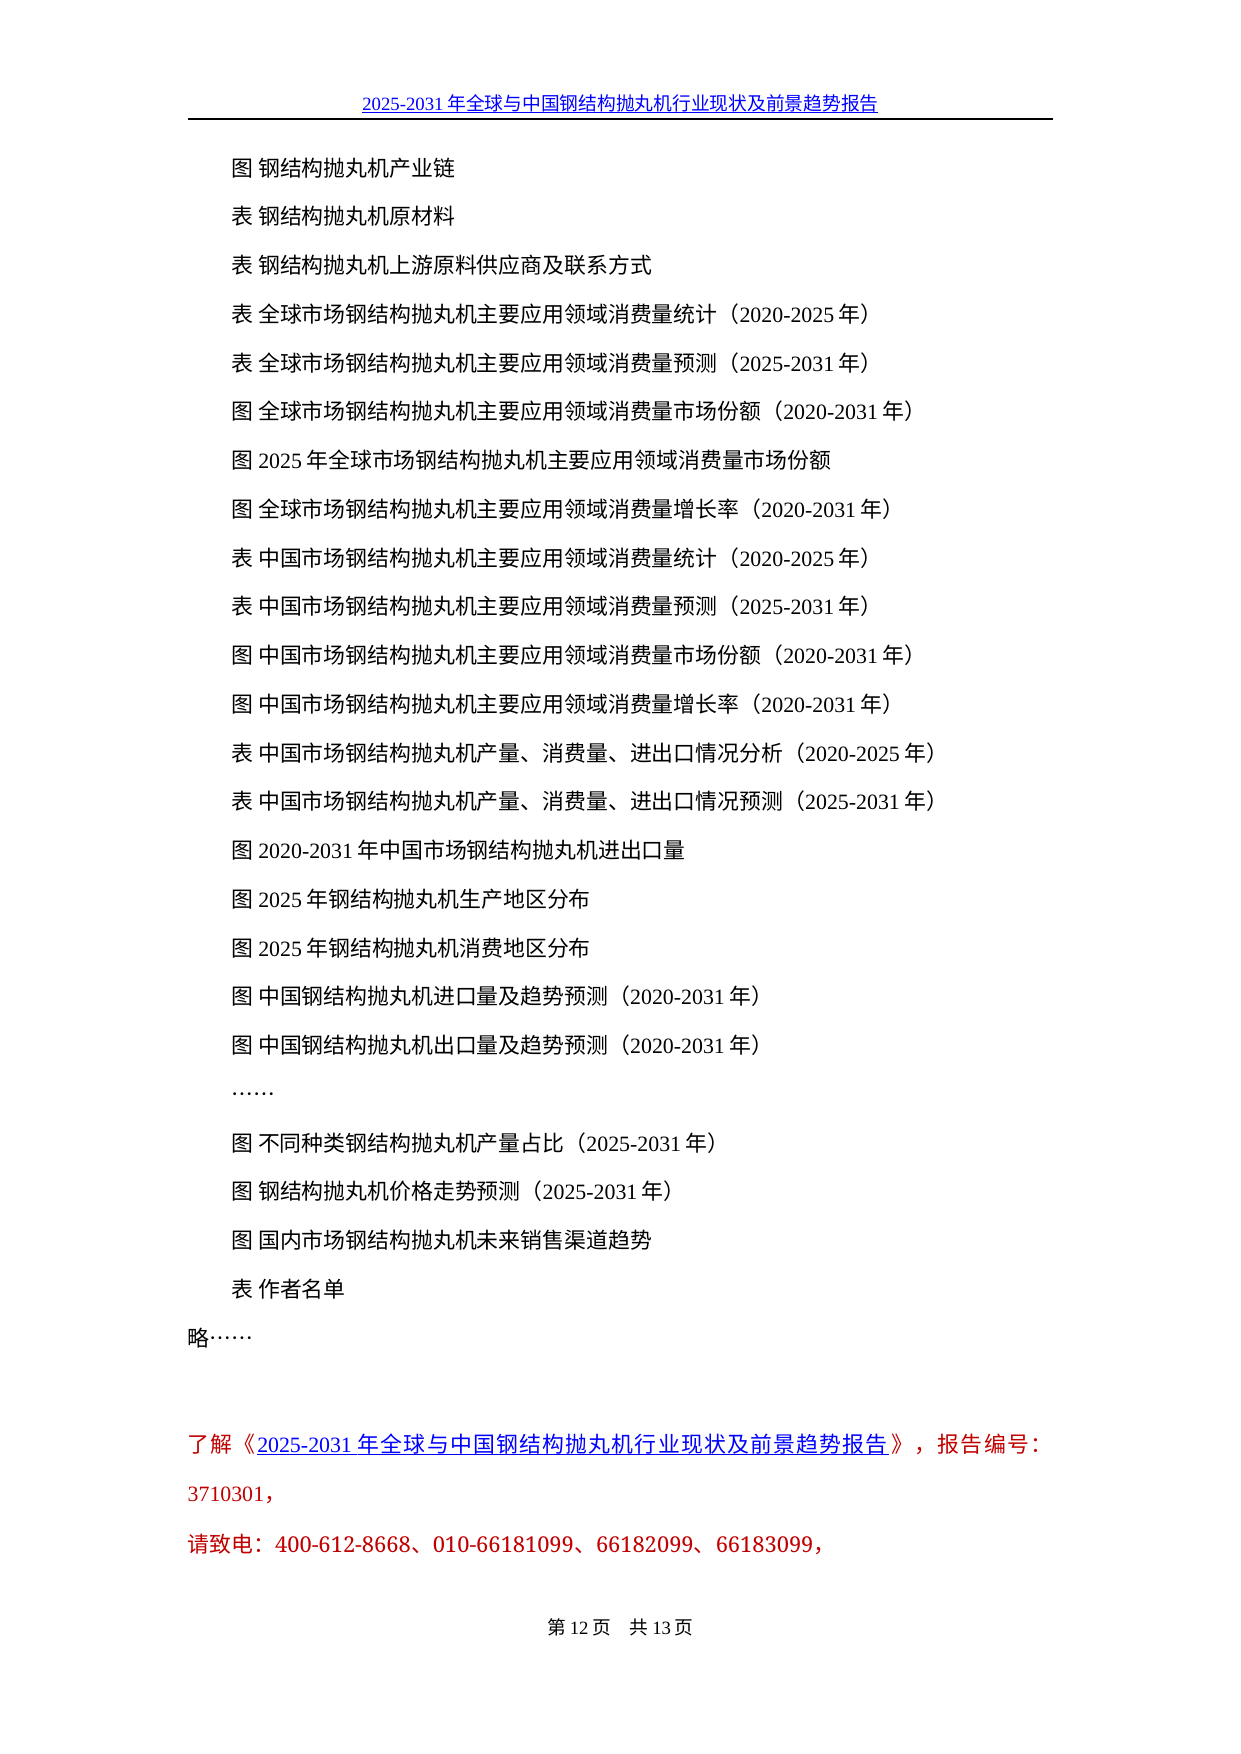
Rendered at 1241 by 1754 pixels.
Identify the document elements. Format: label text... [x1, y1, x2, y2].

text 请致电：400-612-8668、010-66181099、66182099、66183099， [187, 1527, 1053, 1559]
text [187, 150, 1053, 1353]
text 了解《2025-2031年全球与中国钢结构抛丸机行业现状及前景趋势报告》，报告编号：3710301， [187, 1427, 1053, 1508]
